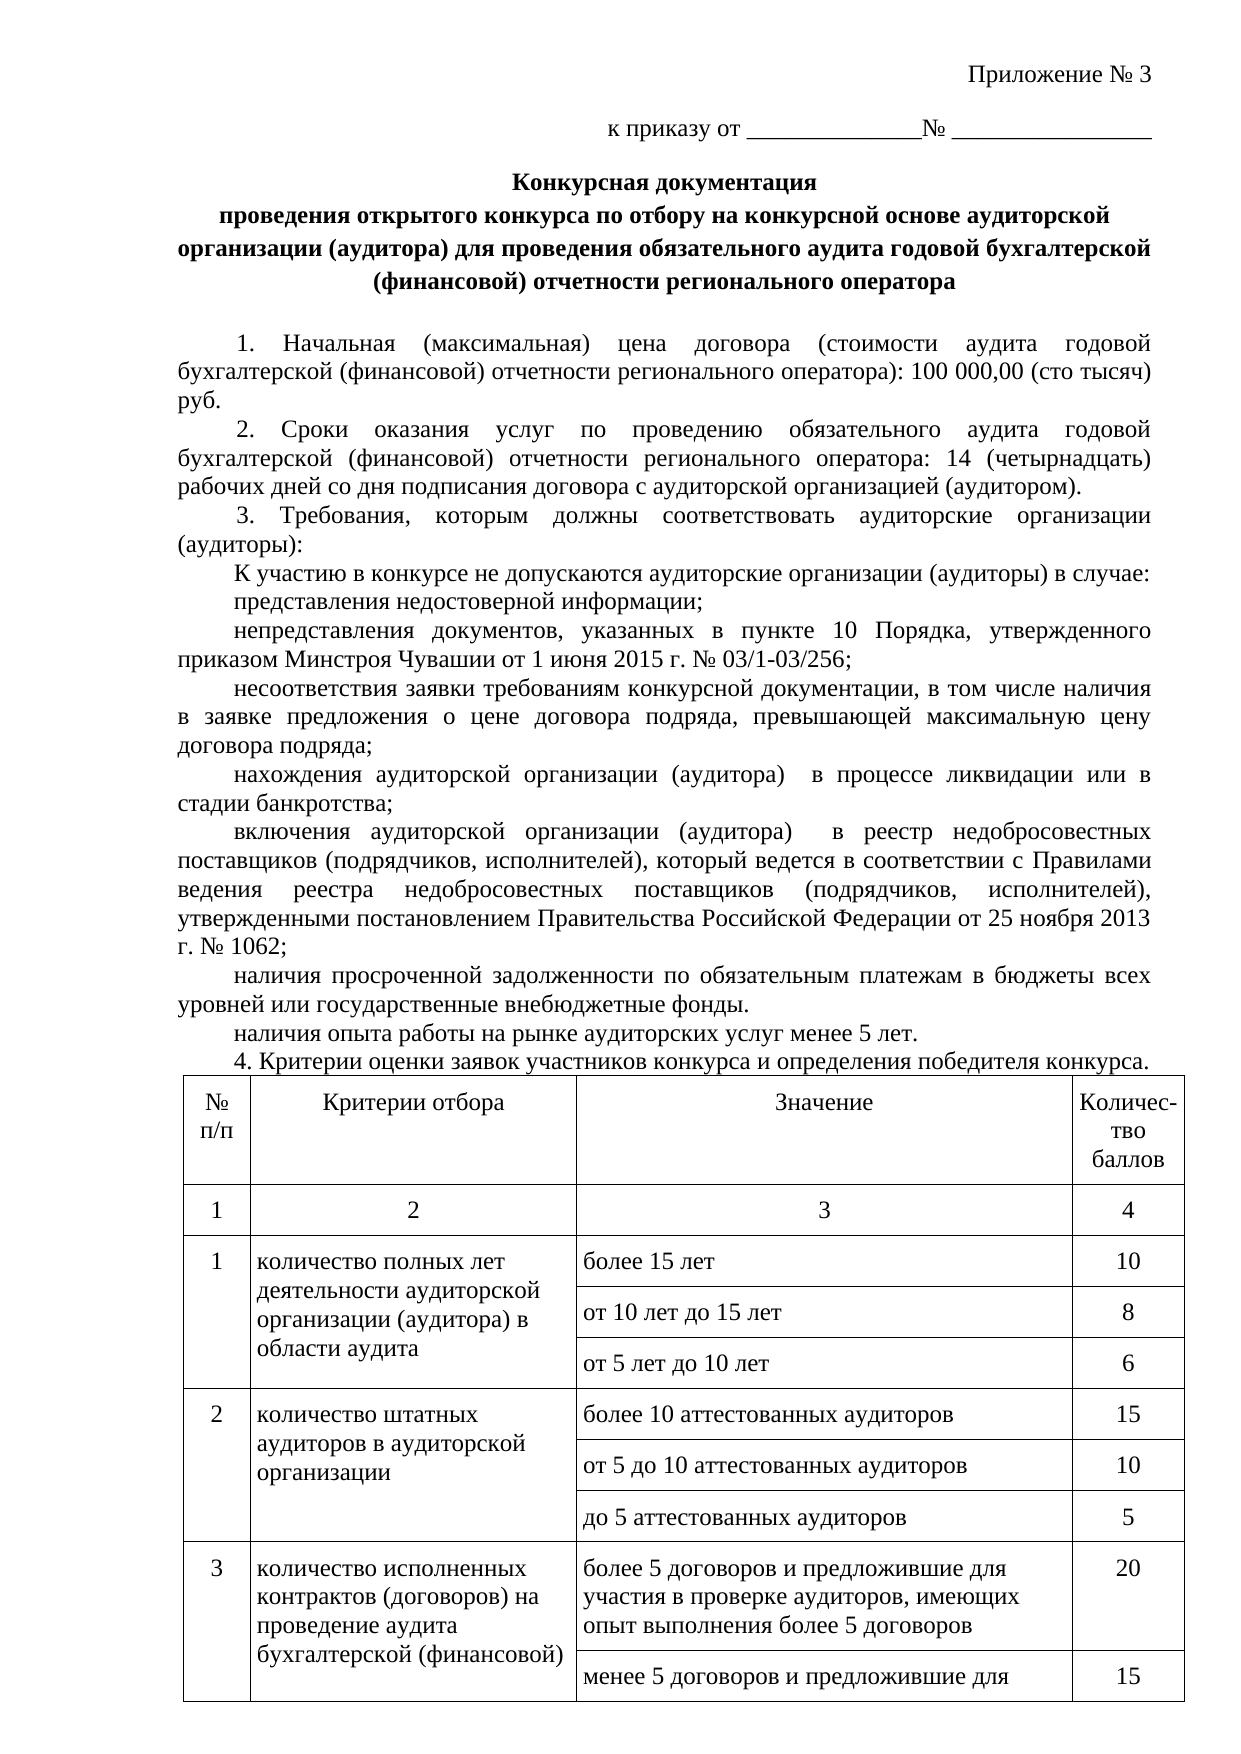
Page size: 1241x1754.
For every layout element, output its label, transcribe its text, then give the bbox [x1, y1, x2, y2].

table_cell 1 [184, 1185, 250, 1235]
table_cell 15 [1073, 1389, 1184, 1439]
table_cell 3 [184, 1542, 250, 1701]
table_cell количество штатных аудиторов в аудиторской организации [251, 1389, 576, 1541]
table_cell количество исполненных контрактов (договоров) на проведение аудита бухгалтерской (финансовой) отчетности некоммерческих организаций [251, 1542, 576, 1701]
text К участию в конкурсе не допускаются аудиторские организации (аудиторы) в случае: [177, 558, 1152, 586]
text нахождения аудиторской организации (аудитора) в процессе ликвидации или в стадии банкротства; [177, 759, 1152, 816]
table_cell от 5 лет до 10 лет [577, 1338, 1072, 1388]
table_cell 1 [184, 1236, 250, 1388]
table_cell 2 [184, 1389, 250, 1541]
text представления недостоверной информации; [177, 586, 1152, 615]
text непредставления документов, указанных в пункте 10 Порядка, утвержденного приказом Минстроя Чувашии от 1 июня 2015 г. № 03/1-03/256; [177, 615, 1152, 673]
table_cell более 15 лет [577, 1236, 1072, 1286]
text 1. Начальная (максимальная) цена договора (стоимости аудита годовой бухгалтерской (финансовой) отчетности регионального оператора): 100 000,00 (сто тысяч) руб. [177, 328, 1152, 414]
table_cell до 5 аттестованных аудиторов [577, 1491, 1072, 1541]
text Приложение № 3 [177, 59, 1152, 88]
text включения аудиторской организации (аудитора) в реестр недобросовестных поставщиков (подрядчиков, исполнителей), который ведется в соответствии с Правилами ведения реестра недобросовестных поставщиков (подрядчиков, исполнителей), утвержденными постановлением Правительства Российской Федерации от 25 ноября 2013 г. № 1062; [177, 816, 1152, 960]
table_cell 15 [1073, 1651, 1184, 1701]
table_cell 20 [1073, 1542, 1184, 1649]
table_cell 4 [1073, 1185, 1184, 1235]
text 4. Критерии оценки заявок участников конкурса и определения победителя конкурса. [177, 1046, 1152, 1075]
text несоответствия заявки требованиям конкурсной документации, в том числе наличия в заявке предложения о цене договора подряда, превышающей максимальную цену договора подряда; [177, 673, 1152, 759]
table_cell 10 [1073, 1440, 1184, 1490]
table_cell 3 [577, 1185, 1072, 1235]
table_cell 2 [251, 1185, 576, 1235]
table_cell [577, 1651, 1072, 1701]
table_header Критерии отбора [251, 1076, 576, 1184]
table_cell 8 [1073, 1287, 1184, 1337]
table_header № п/п [184, 1076, 250, 1184]
table_cell 10 [1073, 1236, 1184, 1286]
table_cell от 5 до 10 аттестованных аудиторов [577, 1440, 1072, 1490]
text наличия опыта работы на рынке аудиторских услуг менее 5 лет. [177, 1018, 1152, 1046]
table_cell более 5 договоров и предложившие для участия в проверке аудиторов, имеющих опыт выполнения более 5 договоров [577, 1542, 1072, 1649]
text проведения открытого конкурса по отбору на конкурсной основе аудиторской организации (аудитора) для проведения обязательного аудита годовой бухгалтерской (финансовой) отчетности регионального оператора [177, 200, 1152, 295]
table_header Значение [577, 1076, 1072, 1184]
table_cell от 10 лет до 15 лет [577, 1287, 1072, 1337]
text наличия просроченной задолженности по обязательным платежам в бюджеты всех уровней или государственные внебюджетные фонды. [177, 960, 1152, 1018]
text Конкурсная документация [177, 167, 1152, 196]
table_header Количес-тво баллов [1073, 1076, 1184, 1184]
table_cell 5 [1073, 1491, 1184, 1541]
table_cell более 10 аттестованных аудиторов [577, 1389, 1072, 1439]
text 2. Сроки оказания услуг по проведению обязательного аудита годовой бухгалтерской (финансовой) отчетности регионального оператора: 14 (четырнадцать) рабочих дней со дня подписания договора с аудиторской организацией (аудитором). [177, 414, 1152, 500]
text к приказу от ______________№ ________________ [177, 113, 1152, 142]
text 3. Требования, которым должны соответствовать аудиторские организации (аудиторы): [177, 500, 1152, 558]
table_cell 6 [1073, 1338, 1184, 1388]
table_cell количество полных лет деятельности аудиторской организации (аудитора) в области аудита [251, 1236, 576, 1388]
